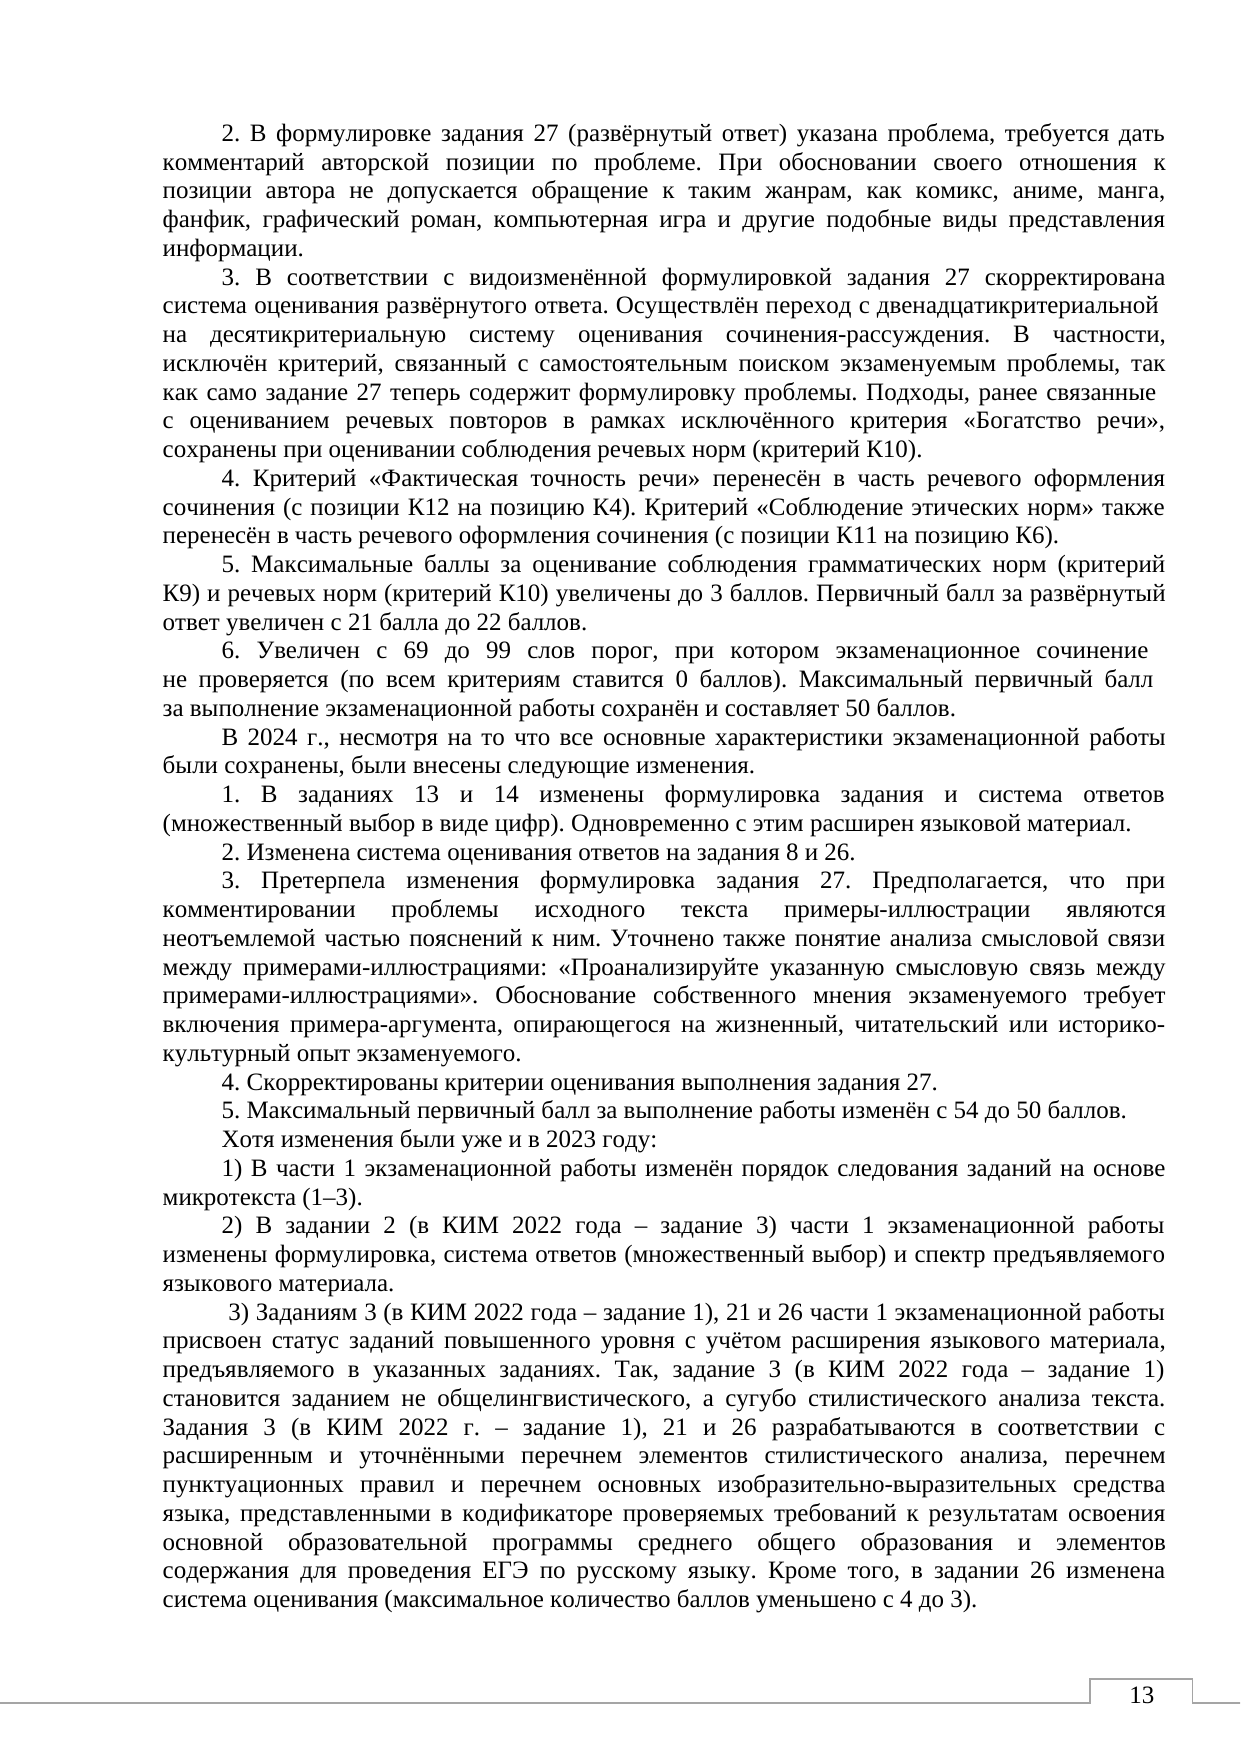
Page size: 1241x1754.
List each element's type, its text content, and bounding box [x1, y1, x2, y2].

text 3. В соответствии с видоизменённой формулировкой задания 27 скорректирована система оценивания развёрнутого ответа. Осуществлён переход с двенадцатикритериальной на десятикритериальную систему оценивания сочинения-рассуждения. В частности, исключён критерий, связанный с самостоятельным поиском экзаменуемым проблемы, так как само задание 27 теперь содержит формулировку проблемы. Подходы, ранее связанные с оцениванием речевых повторов в рамках исключённого критерия «Богатство речи», сохранены при оценивании соблюдения речевых норм (критерий К10). [162, 262, 1166, 463]
text 5. Максимальные баллы за оценивание соблюдения грамматических норм (критерий К9) и речевых норм (критерий К10) увеличены до 3 баллов. Первичный балл за развёрнутый ответ увеличен с 21 балла до 22 баллов. [162, 549, 1166, 636]
text 6. Увеличен с 69 до 99 слов порог, при котором экзаменационное сочинение не проверяется (по всем критериям ставится 0 баллов). Максимальный первичный балл за выполнение экзаменационной работы сохранён и составляет 50 баллов. [162, 636, 1166, 722]
text 4. Критерий «Фактическая точность речи» перенесён в часть речевого оформления сочинения (с позиции К12 на позицию К4). Критерий «Соблюдение этических норм» также перенесён в часть речевого оформления сочинения (с позиции К11 на позицию К6). [162, 463, 1166, 549]
text Хотя изменения были уже и в 2023 году: [162, 1124, 1166, 1153]
text 2) В задании 2 (в КИМ 2022 года – задание 3) части 1 экзаменационной работы изменены формулировка, система ответов (множественный выбор) и спектр предъявляемого языкового материала. [162, 1211, 1166, 1297]
text 1. В заданиях 13 и 14 изменены формулировка задания и система ответов (множественный выбор в виде цифр). Одновременно с этим расширен языковой материал. [162, 779, 1166, 837]
text 1) В части 1 экзаменационной работы изменён порядок следования заданий на основе микротекста (1–3). [162, 1153, 1166, 1211]
text 2. Изменена система оценивания ответов на задания 8 и 26. [162, 837, 1166, 866]
text 3. Претерпела изменения формулировка задания 27. Предполагается, что при комментировании проблемы исходного текста примеры-иллюстрации являются неотъемлемой частью пояснений к ним. Уточнено также понятие анализа смысловой связи между примерами-иллюстрациями: «Проанализируйте указанную смысловую связь между примерами-иллюстрациями». Обоснование собственного мнения экзаменуемого требует включения примера-аргумента, опирающегося на жизненный, читательский или историко-культурный опыт экзаменуемого. [162, 866, 1166, 1067]
text 5. Максимальный первичный балл за выполнение работы изменён с 54 до 50 баллов. [162, 1096, 1166, 1124]
text 2. В формулировке задания 27 (развёрнутый ответ) указана проблема, требуется дать комментарий авторской позиции по проблеме. При обосновании своего отношения к позиции автора не допускается обращение к таким жанрам, как комикс, аниме, манга, фанфик, графический роман, компьютерная игра и другие подобные виды представления информации. [162, 118, 1166, 262]
text 4. Скорректированы критерии оценивания выполнения задания 27. [162, 1067, 1166, 1096]
text В 2024 г., несмотря на то что все основные характеристики экзаменационной работы были сохранены, были внесены следующие изменения. [162, 722, 1166, 779]
text 3) Заданиям 3 (в КИМ 2022 года – задание 1), 21 и 26 части 1 экзаменационной работы присвоен статус заданий повышенного уровня с учётом расширения языкового материала, предъявляемого в указанных заданиях. Так, задание 3 (в КИМ 2022 года – задание 1) становится заданием не общелингвистического, а сугубо стилистического анализа текста. Задания 3 (в КИМ 2022 г. – задание 1), 21 и 26 разрабатываются в соответствии с расширенным и уточнёнными перечнем элементов стилистического анализа, перечнем пунктуационных правил и перечнем основных изобразительно-выразительных средства языка, представленными в кодификаторе проверяемых требований к результатам освоения основной образовательной программы среднего общего образования и элементов содержания для проведения ЕГЭ по русскому языку. Кроме того, в задании 26 изменена система оценивания (максимальное количество баллов уменьшено с 4 до 3). [162, 1297, 1166, 1613]
